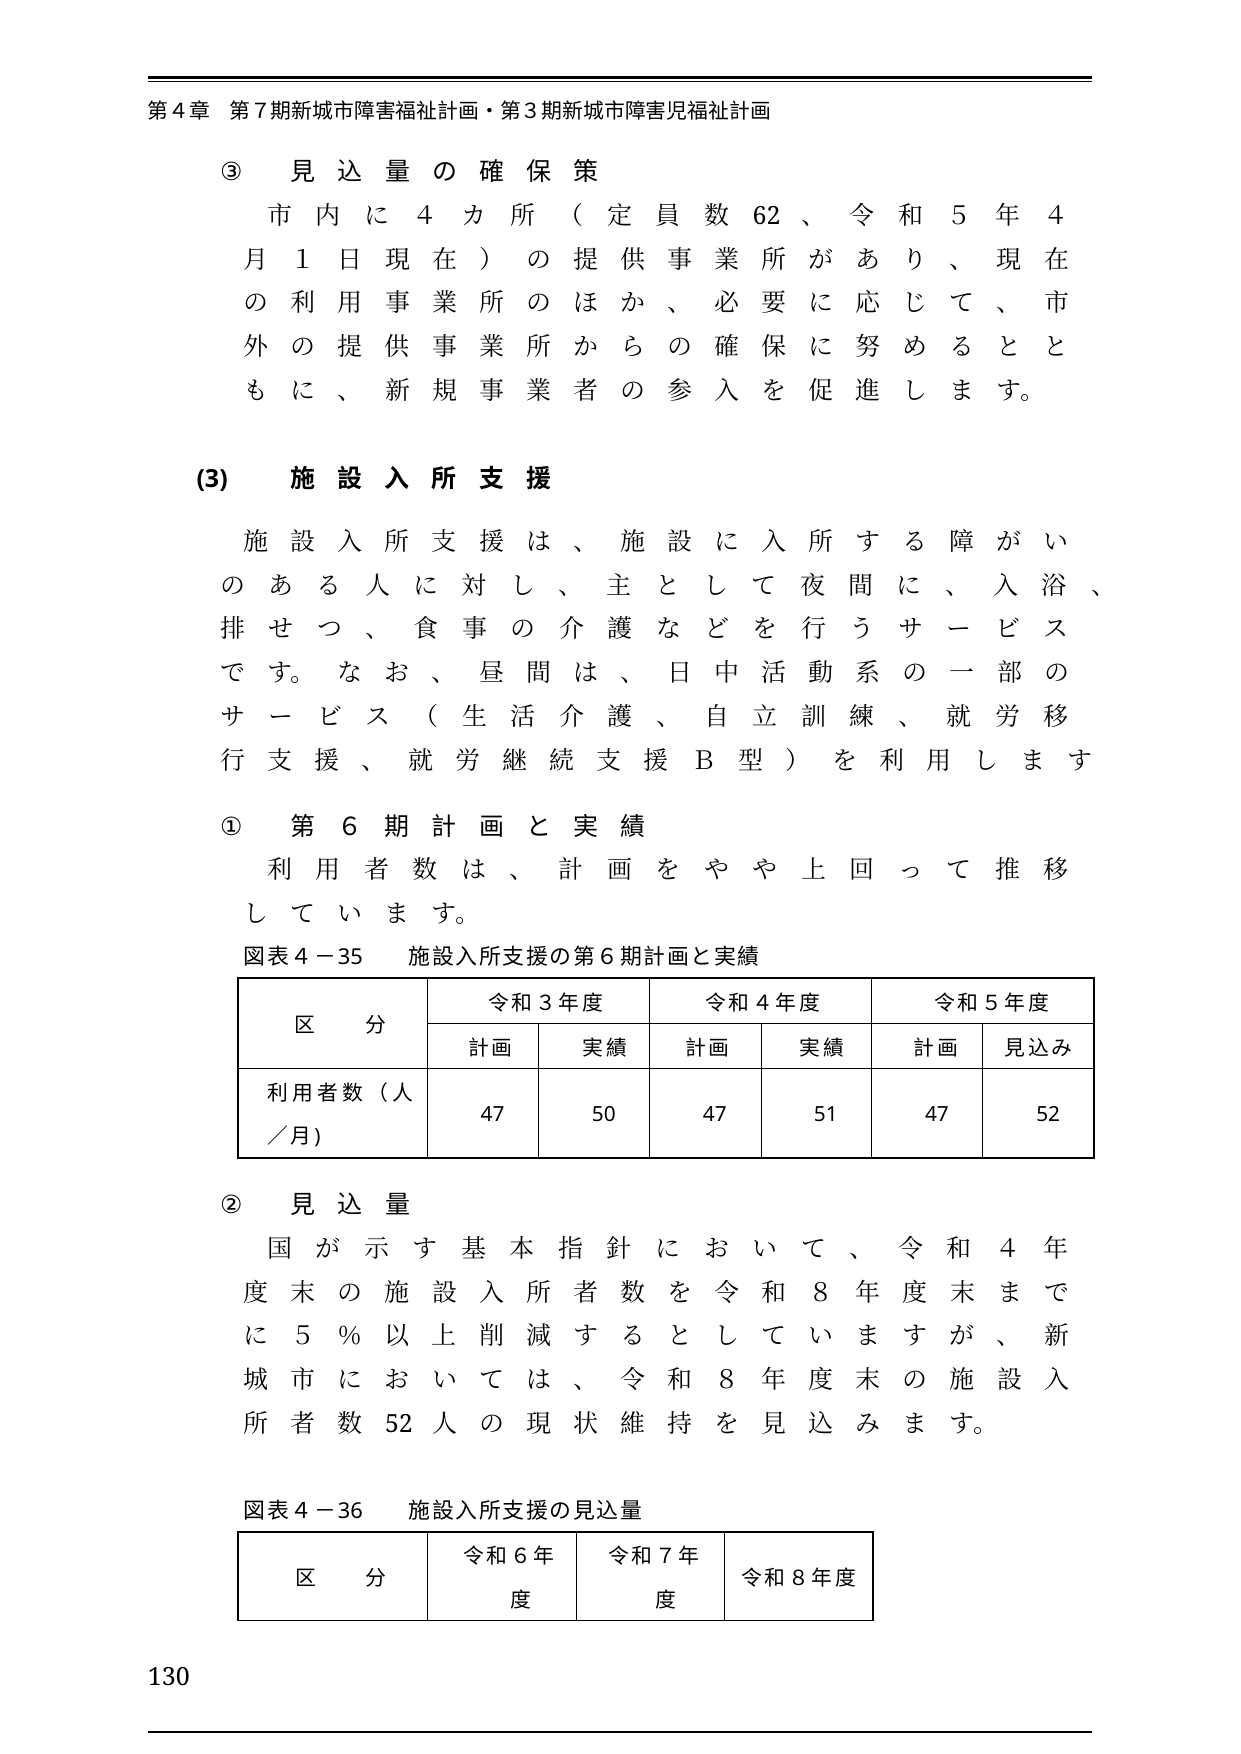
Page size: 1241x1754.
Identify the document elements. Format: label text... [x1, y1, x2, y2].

table_cell 実績 [539, 1024, 649, 1068]
text 市内に４カ所（定員数62、令和５年４月１日現在）の提供事業所があり、現在の利用事業所のほか、必要に応じて、市外の提供事業所からの確保に努めるとともに、新規事業者の参入を促進します。 [232, 192, 1091, 411]
table_cell 計画 [872, 1024, 982, 1068]
table_cell 51 [762, 1069, 871, 1157]
text 施設入所支援は、施設に入所する障がいのある人に対し、主として夜間に、入浴、排せつ、食事の介護などを行うサービスです。なお、昼間は、日中活動系の一部のサービス（生活介護、自立訓練、就労移行支援、就労継続支援Ｂ型）を利用します。 [208, 518, 1091, 780]
text 国が示す基本指針において、令和４年度末の施設入所者数を令和８年度末までに５％以上削減するとしていますが、新城市においては、令和８年度末の施設入所者数52人の現状維持を見込みます。 [232, 1224, 1091, 1443]
table_cell 47 [872, 1069, 982, 1157]
subtitle 施設入所支援の見込量 [232, 1487, 1091, 1531]
table_cell 50 [539, 1069, 649, 1157]
table_cell 実績 [762, 1024, 871, 1068]
table_header 区 分 [239, 979, 427, 1068]
subtitle 施設入所支援 [173, 454, 1091, 498]
subtitle ② 見込量 [208, 1181, 1091, 1224]
table_header 令和８年度 [725, 1533, 872, 1620]
table_cell 見込み [983, 1024, 1093, 1068]
table_header 令和５年度 [872, 979, 1093, 1023]
table_header 令和７年度 [577, 1533, 724, 1620]
table_header 令和６年度 [428, 1533, 576, 1620]
table_cell 47 [650, 1069, 761, 1157]
table_header 区 分 [239, 1533, 427, 1620]
table_cell 52 [983, 1069, 1093, 1157]
table_cell 計画 [650, 1024, 761, 1068]
table_header 令和３年度 [428, 979, 649, 1023]
subtitle ① 第６期計画と実績 [208, 802, 1091, 846]
table_cell 47 [428, 1069, 538, 1157]
table_cell 利用者数（人／月) [239, 1069, 427, 1157]
table_cell 計画 [428, 1024, 538, 1068]
subtitle 施設入所支援の第６期計画と実績 [232, 933, 1091, 977]
subtitle ③ 見込量の確保策 [208, 148, 1091, 192]
text 利用者数は、計画をやや上回って推移しています。 [232, 846, 1091, 933]
table_header 令和４年度 [650, 979, 871, 1023]
